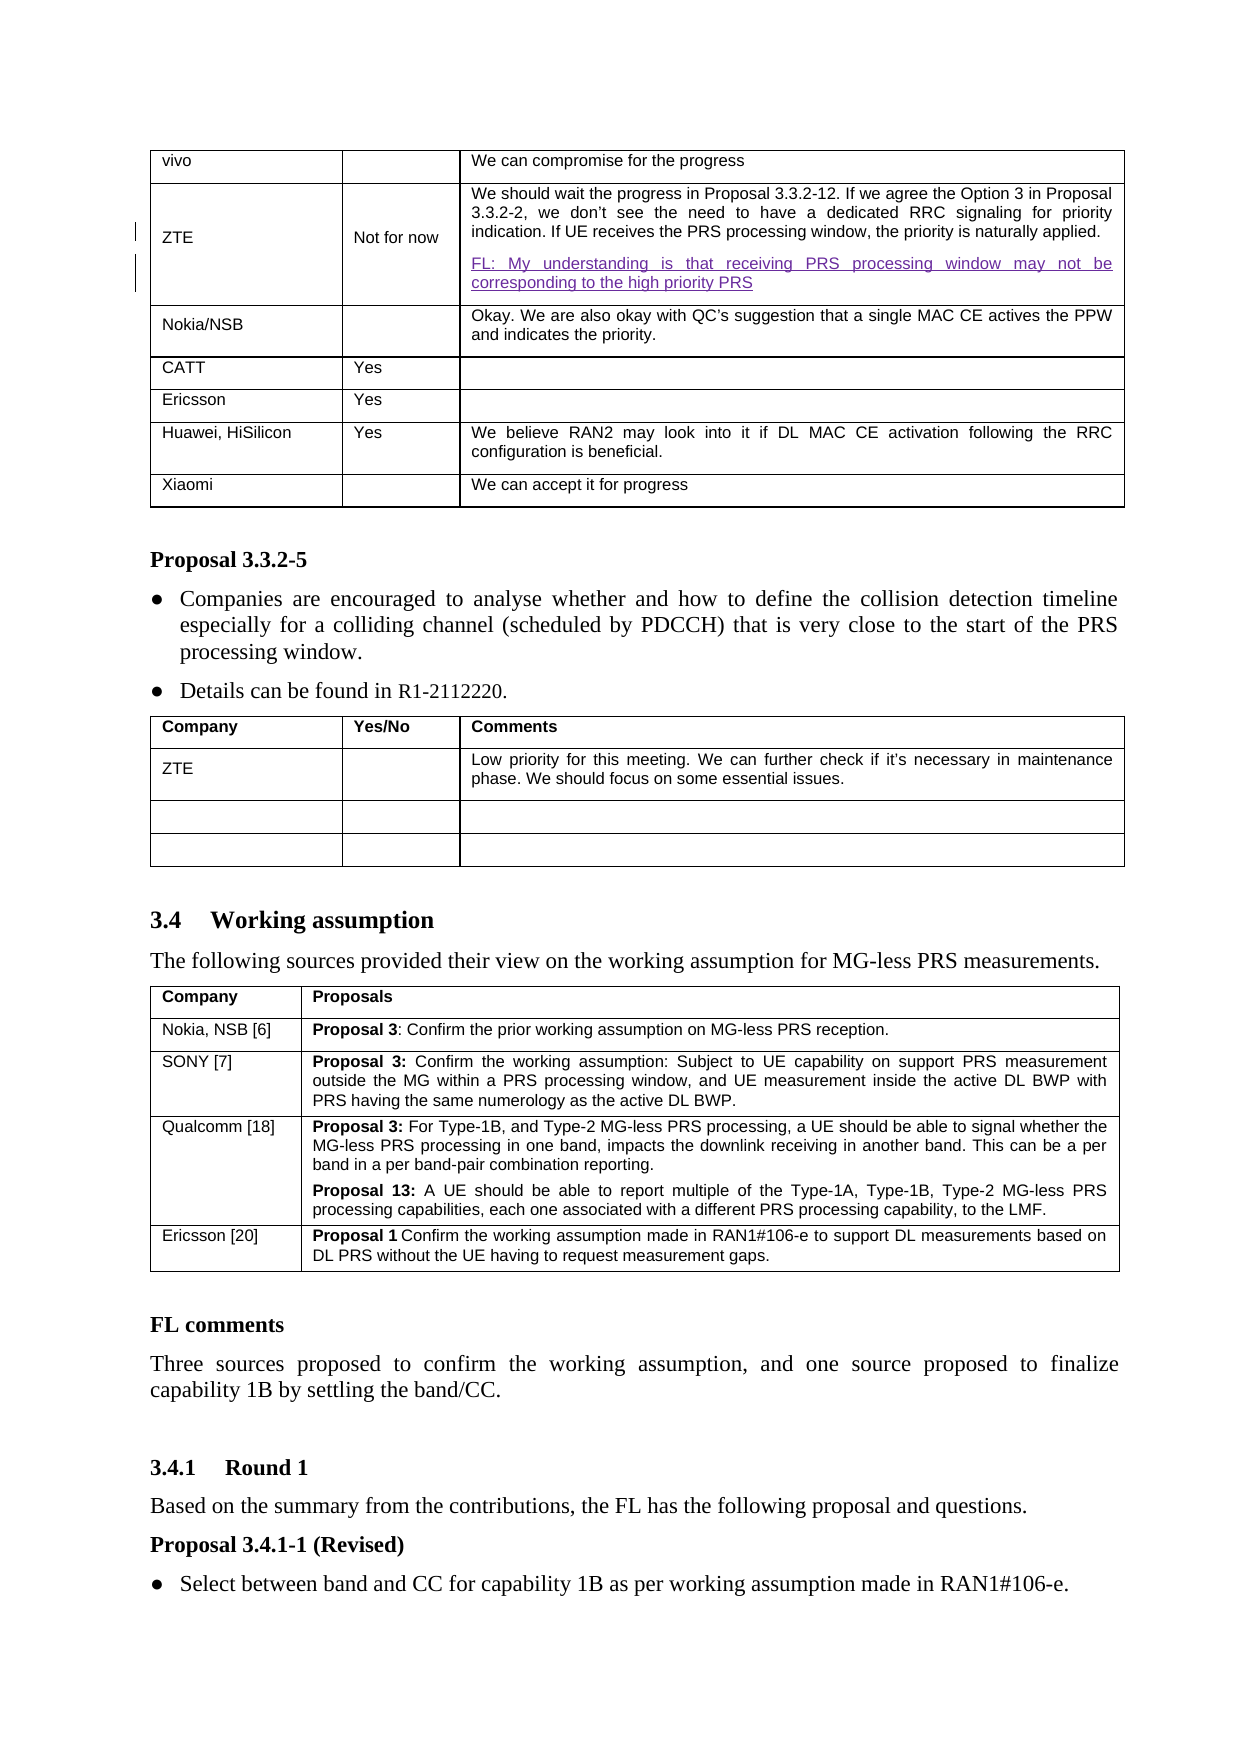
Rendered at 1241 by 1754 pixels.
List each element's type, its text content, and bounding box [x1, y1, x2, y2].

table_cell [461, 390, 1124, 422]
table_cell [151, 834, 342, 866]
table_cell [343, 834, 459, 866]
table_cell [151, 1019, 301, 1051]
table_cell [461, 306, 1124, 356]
text Companies are encouraged to analyse whether and how to define the collision detection timeline especially for a colliding channel (scheduled by PDCCH) that is very close to the start of the PRS processing window. [150, 585, 1120, 664]
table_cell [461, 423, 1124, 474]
text The following sources provided their view on the working assumption for MG-less PRS measurements. [150, 947, 1120, 973]
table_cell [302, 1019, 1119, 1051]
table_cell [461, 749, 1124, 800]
subtitle Working assumption [150, 906, 1120, 934]
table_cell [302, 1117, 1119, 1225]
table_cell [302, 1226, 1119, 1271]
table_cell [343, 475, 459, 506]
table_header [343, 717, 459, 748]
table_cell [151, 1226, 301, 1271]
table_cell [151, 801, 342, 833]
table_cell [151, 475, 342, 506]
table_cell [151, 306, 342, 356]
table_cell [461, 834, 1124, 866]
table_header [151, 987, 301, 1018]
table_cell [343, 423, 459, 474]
text Proposal 3.4.1-1 (Revised) [150, 1531, 1120, 1558]
subtitle Round 1 [150, 1454, 1120, 1480]
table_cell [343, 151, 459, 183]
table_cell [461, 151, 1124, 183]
text Select between band and CC for capability 1B as per working assumption made in RAN1#106-e. [150, 1570, 1120, 1597]
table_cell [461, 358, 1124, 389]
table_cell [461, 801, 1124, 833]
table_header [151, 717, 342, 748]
text Details can be found in R1-2112220. [150, 677, 1120, 703]
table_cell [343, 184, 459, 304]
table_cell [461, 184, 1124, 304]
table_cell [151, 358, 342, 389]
list Based on the summary from the contributions, the FL has the following proposal and questions. [150, 1492, 1120, 1519]
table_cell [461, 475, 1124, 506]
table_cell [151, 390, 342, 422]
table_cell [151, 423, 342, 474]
text FL comments [150, 1311, 1120, 1337]
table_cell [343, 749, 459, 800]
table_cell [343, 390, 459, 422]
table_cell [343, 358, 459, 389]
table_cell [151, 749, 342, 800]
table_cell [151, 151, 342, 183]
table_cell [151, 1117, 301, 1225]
text Three sources proposed to confirm the working assumption, and one source proposed to finalize capability 1B by settling the band/CC. [150, 1349, 1120, 1402]
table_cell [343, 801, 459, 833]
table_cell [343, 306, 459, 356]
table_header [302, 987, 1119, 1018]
subtitle Proposal 3.3.2-5 [150, 546, 1120, 573]
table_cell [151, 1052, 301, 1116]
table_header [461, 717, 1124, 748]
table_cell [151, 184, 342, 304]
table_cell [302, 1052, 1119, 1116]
